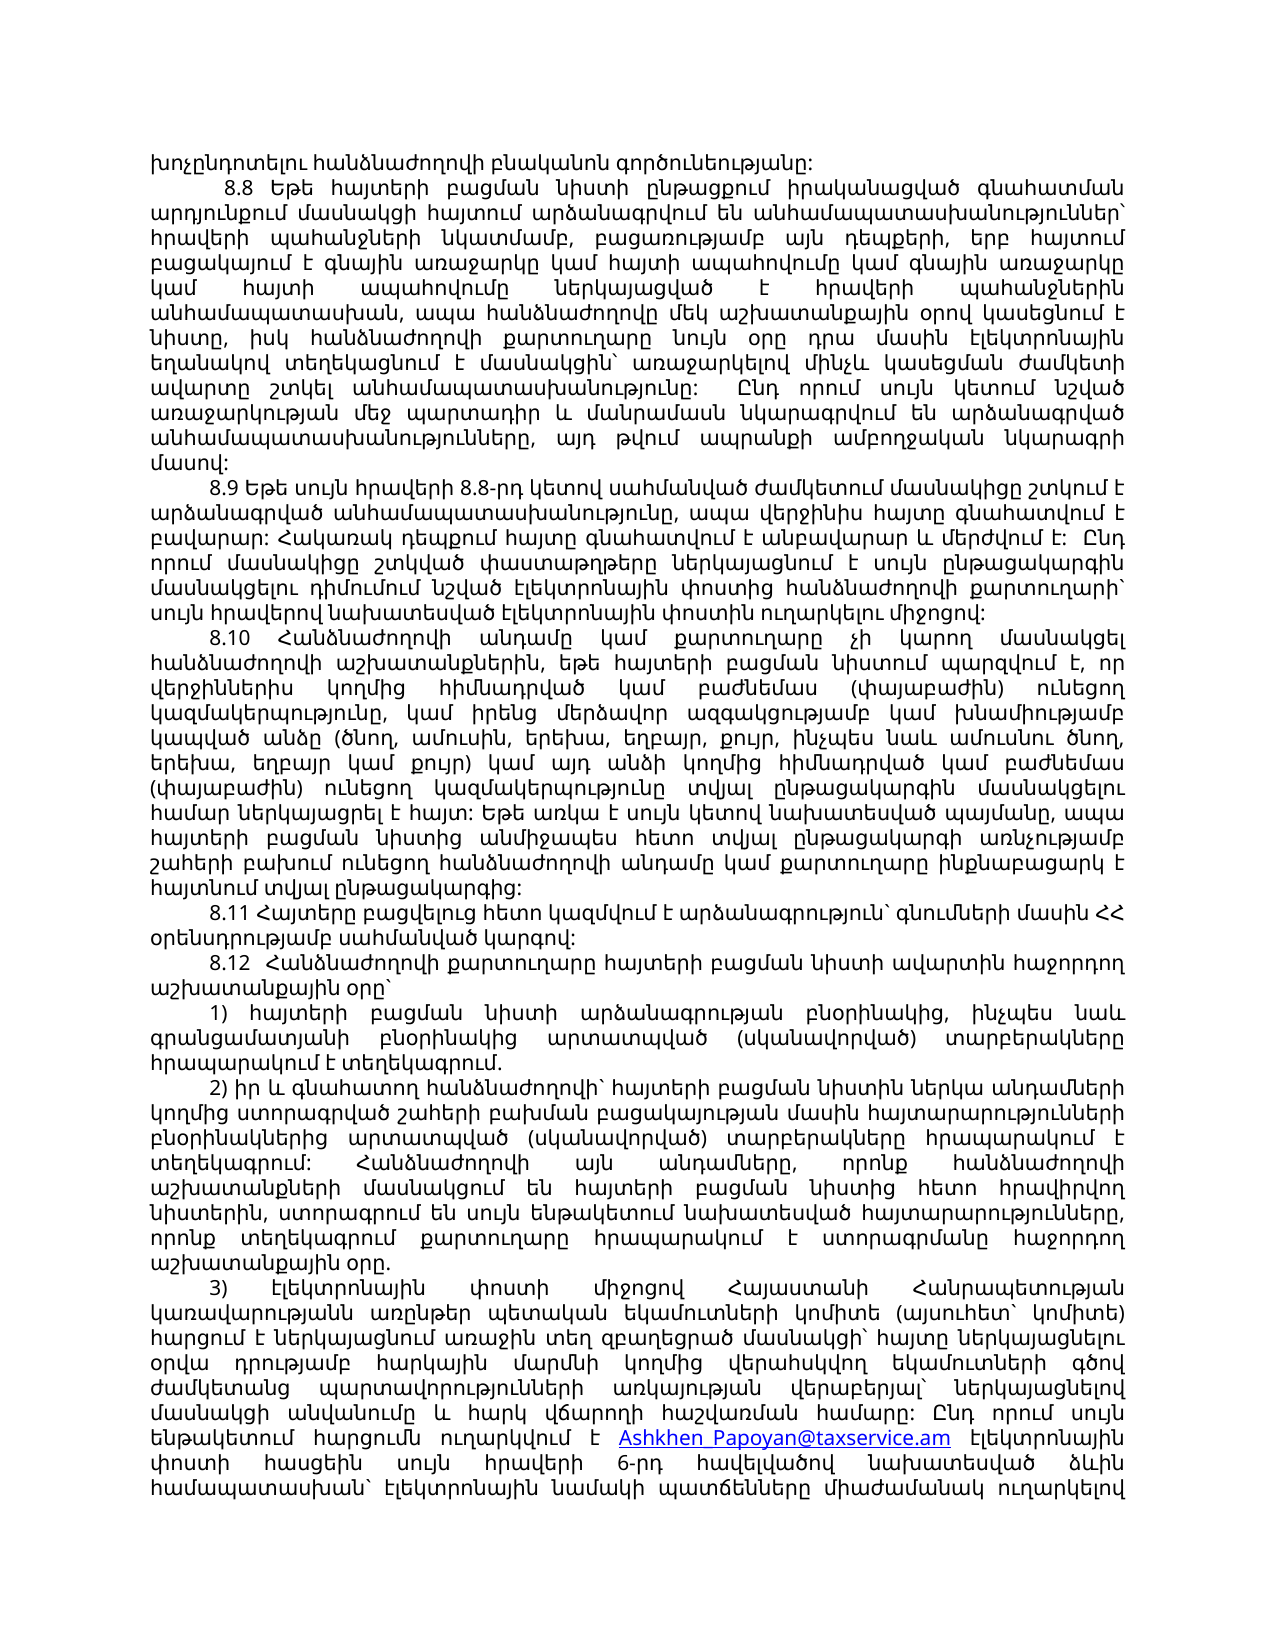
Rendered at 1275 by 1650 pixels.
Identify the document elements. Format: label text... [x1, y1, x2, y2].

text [150, 1275, 1125, 1500]
text 8.9 Եթե սույն հրավերի 8.8-րդ կետով սահմանված ժամկետում մասնակիցը շտկում է արձանագրված անհամապատասխանությունը, ապա վերջինիս հայտը գնահատվում է բավարար: Հակառակ դեպքում հայտը գնահատվում է անբավարար և մերժվում է: Ընդ որում մասնակիցը շտկված փաստաթղթերը ներկայացնում է սույն ընթացակարգին մասնակցելու դիմումում նշված էլեկտրոնային փոստից հանձնաժողովի քարտուղարի` սույն հրավերով նախատեսված էլեկտրոնային փոստին ուղարկելու միջոցով: [150, 475, 1125, 625]
text 8.10 Հանձնաժողովի անդամը կամ քարտուղարը չի կարող մասնակցել հանձնաժողովի աշխատանքներին, եթե հայտերի բացման նիստում պարզվում է, որ վերջիններիս կողմից հիմնադրված կամ բաժնեմաս (փայաբաժին) ունեցող կազմակերպությունը, կամ իրենց մերձավոր ազգակցությամբ կամ խնամիությամբ կապված անձը (ծնող, ամուսին, երեխա, եղբայր, քույր, ինչպես նաև ամուսնու ծնող, երեխա, եղբայր կամ քույր) կամ այդ անձի կողմից հիմնադրված կամ բաժնեմաս (փայաբաժին) ունեցող կազմակերպությունը տվյալ ընթացակարգին մասնակցելու համար ներկայացրել է հայտ: Եթե առկա է սույն կետով նախատեսված պայմանը, ապա հայտերի բացման նիստից անմիջապես հետո տվյալ ընթացակարգի առնչությամբ շահերի բախում ունեցող հանձնաժողովի անդամը կամ քարտուղարը ինքնաբացարկ է հայտնում տվյալ ընթացակարգից: [150, 625, 1125, 900]
text 8.12 Հանձնաժողովի քարտուղարը հայտերի բացման նիստի ավարտին հաջորդող աշխատանքային օրը` [150, 950, 1125, 1000]
text 2) իր և գնահատող հանձնաժողովի` հայտերի բացման նիստին ներկա անդամների կողմից ստորագրված շահերի բախման բացակայության մասին հայտարարությունների բնօրինակներից արտատպված (սկանավորված) տարբերակները հրապարակում է տեղեկագրում: Հանձնաժողովի այն անդամները, որոնք հանձնաժողովի աշխատանքների մասնակցում են հայտերի բացման նիստից հետո հրավիրվող նիստերին, ստորագրում են սույն ենթակետում նախատեսված հայտարարությունները, որոնք տեղեկագրում քարտուղարը հրապարակում է ստորագրմանը հաջորդող աշխատանքային օրը. [150, 1075, 1125, 1275]
text 8.8 Եթե հայտերի բացման նիստի ընթացքում իրականացված գնահատման արդյունքում մասնակցի հայտում արձանագրվում են անհամապատասխանություններ՝ հրավերի պահանջների նկատմամբ, բացառությամբ այն դեպքերի, երբ հայտում բացակայում է գնային առաջարկը կամ հայտի ապահովումը կամ գնային առաջարկը կամ հայտի ապահովումը ներկայացված է հրավերի պահանջներին անհամապատասխան, ապա հանձնաժողովը մեկ աշխատանքային օրով կասեցնում է նիստը, իսկ հանձնաժողովի քարտուղարը նույն օրը դրա մասին էլեկտրոնային եղանակով տեղեկացնում է մասնակցին՝ առաջարկելով մինչև կասեցման ժամկետի ավարտը շտկել անհամապատասխանությունը: Ընդ որում սույն կետում նշված առաջարկության մեջ պարտադիր և մանրամասն նկարագրվում են արձանագրված անհամապատասխանությունները, այդ թվում ապրանքի ամբողջական նկարագրի մասով: [150, 175, 1125, 475]
text 8.11 Հայտերը բացվելուց հետո կազմվում է արձանագրություն` գնումների մասին ՀՀ օրենսդրությամբ սահմանված կարգով: [150, 900, 1125, 950]
text 1) հայտերի բացման նիստի արձանագրության բնօրինակից, ինչպես նաև գրանցամատյանի բնօրինակից արտատպված (սկանավորված) տարբերակները հրապարակում է տեղեկագրում. [150, 1000, 1125, 1075]
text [150, 150, 1125, 175]
